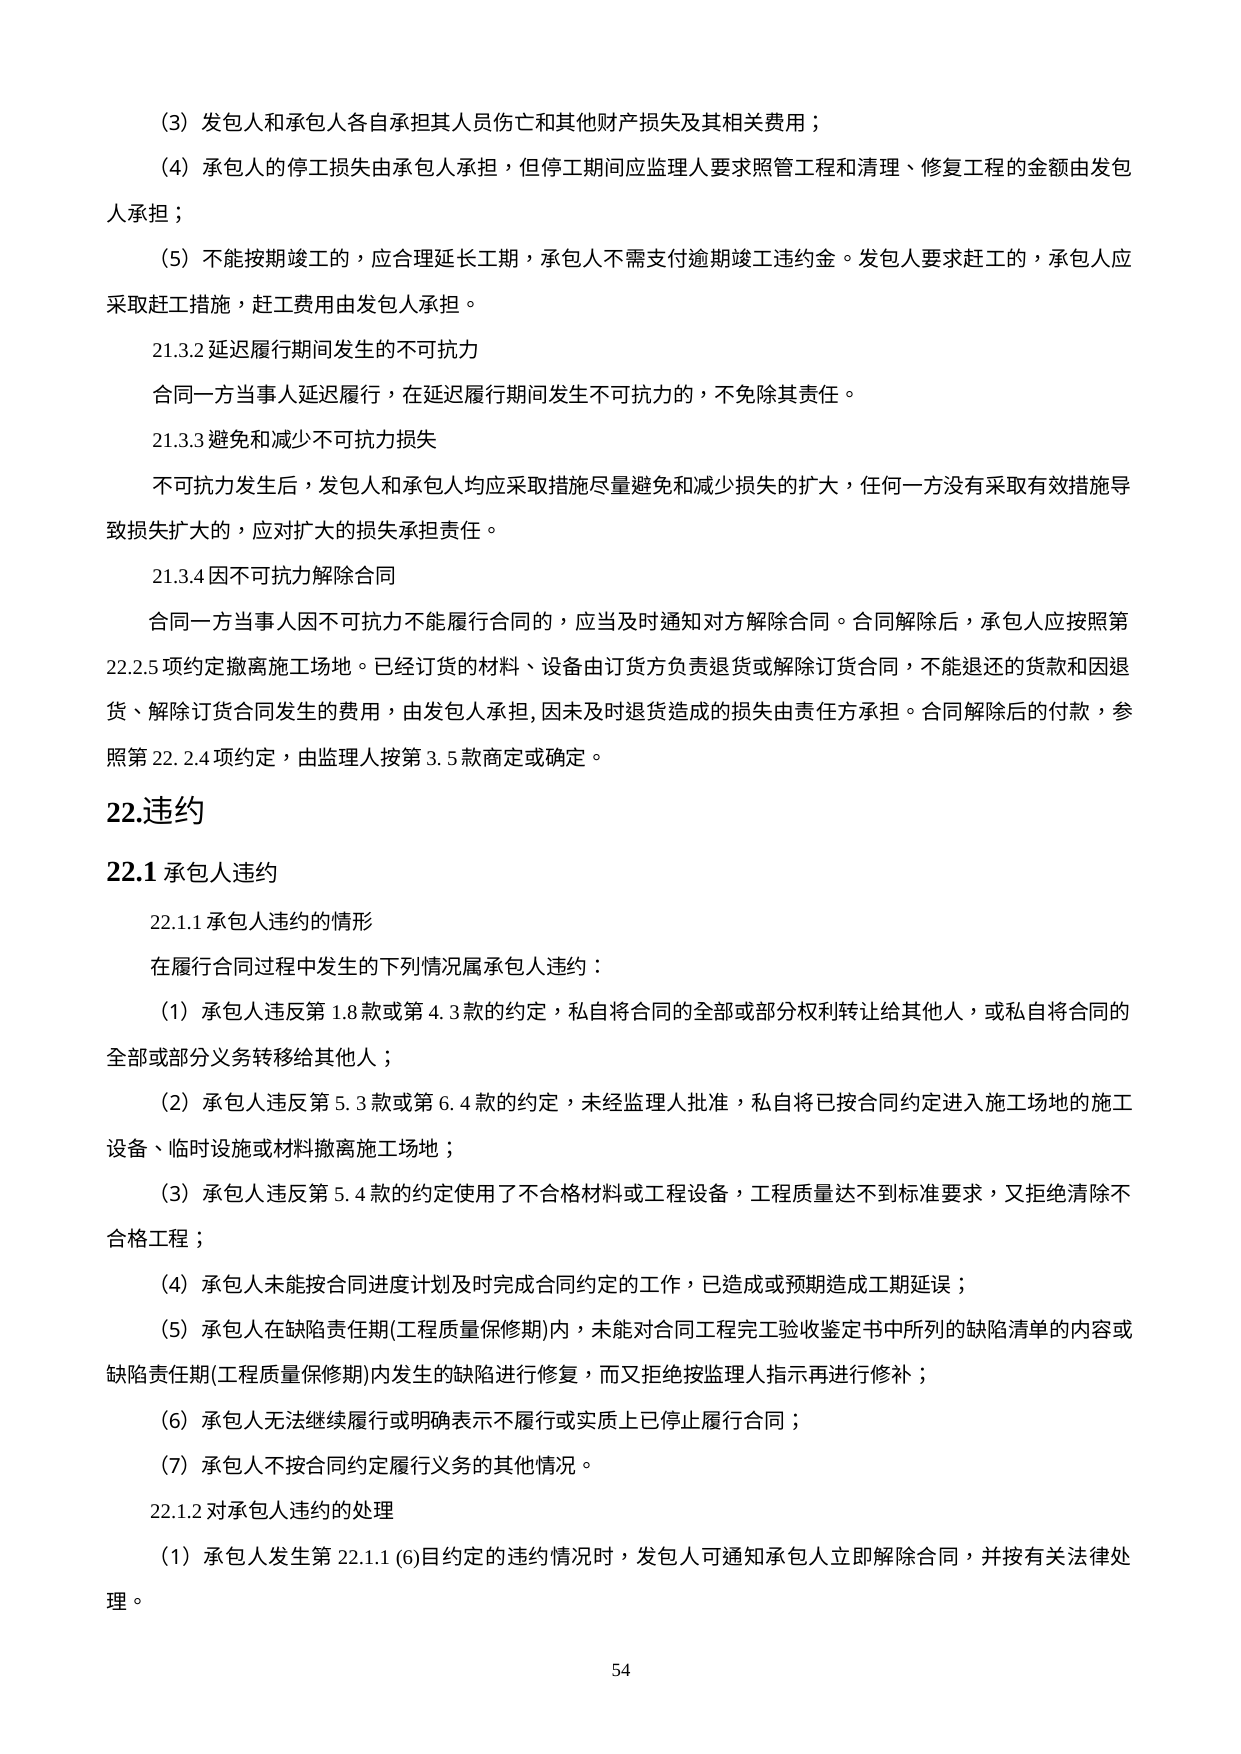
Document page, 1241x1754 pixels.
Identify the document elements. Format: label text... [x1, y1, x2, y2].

text 21.3.3避免和减少不可抗力损失 [106, 424, 1134, 454]
text 合同一方当事人因不可抗力不能履行合同的，应当及时通知对方解除合同。合同解除后，承包人应按照第22.2.5项约定撤离施工场地。已经订货的材料、设备由订货方负责退货或解除订货合同，不能退还的货款和因退货、解除订货合同发生的费用，由发包人承担, 因未及时退货造成的损失由责任方承担。合同解除后的付款，参照第22. 2.4项约定，由监理人按第3. 5款商定或确定。 [106, 605, 1134, 771]
list （3）发包人和承包人各自承担其人员伤亡和其他财产损失及其相关费用； [106, 106, 1134, 137]
text 22.1.1承包人违约的情形 [106, 905, 1134, 935]
text 在履行合同过程中发生的下列情况属承包人违约： [106, 950, 1134, 981]
list （5）承包人在缺陷责任期(工程质量保修期)内，未能对合同工程完工验收鉴定书中所列的缺陷清单的内容或缺陷责任期(工程质量保修期)内发生的缺陷进行修复，而又拒绝按监理人指示再进行修补； [106, 1313, 1134, 1389]
text 21.3.4因不可抗力解除合同 [106, 560, 1134, 590]
list （1）承包人违反第1.8款或第4. 3款的约定，私自将合同的全部或部分权利转让给其他人，或私自将合同的全部或部分义务转移给其他人； [106, 996, 1134, 1071]
list （5）不能按期竣工的，应合理延长工期，承包人不需支付逾期竣工违约金。发包人要求赶工的，承包人应采取赶工措施，赶工费用由发包人承担。 [106, 242, 1134, 318]
list （4）承包人的停工损失由承包人承担，但停工期间应监理人要求照管工程和清理、修复工程的金额由发包人承担； [106, 152, 1134, 227]
text 合同一方当事人延迟履行，在延迟履行期间发生不可抗力的，不免除其责任。 [106, 378, 1134, 409]
list （3）承包人违反第5. 4款的约定使用了不合格材料或工程设备，工程质量达不到标准要求，又拒绝清除不合格工程； [106, 1177, 1134, 1253]
list （1）承包人发生第22.1.1 (6)目约定的违约情况时，发包人可通知承包人立即解除合同，并按有关法律处理。 [106, 1540, 1134, 1616]
text 22.1.2对承包人违约的处理 [106, 1495, 1134, 1525]
text 不可抗力发生后，发包人和承包人均应采取措施尽量避免和减少损失的扩大，任何一方没有采取有效措施导致损失扩大的，应对扩大的损失承担责任。 [106, 469, 1134, 544]
list （2）承包人违反第5. 3款或第6. 4款的约定，未经监理人批准，私自将已按合同约定进入施工场地的施工设备、临时设施或材料撤离施工场地； [106, 1086, 1134, 1162]
subtitle 22.1承包人违约 [106, 854, 1134, 888]
list （6）承包人无法继续履行或明确表示不履行或实质上已停止履行合同； [106, 1404, 1134, 1434]
list （4）承包人未能按合同进度计划及时完成合同约定的工作，已造成或预期造成工期延误； [106, 1268, 1134, 1298]
list （7）承包人不按合同约定履行义务的其他情况。 [106, 1449, 1134, 1480]
text 21.3.2延迟履行期间发生的不可抗力 [106, 333, 1134, 363]
subtitle 22.违约 [106, 786, 1134, 831]
